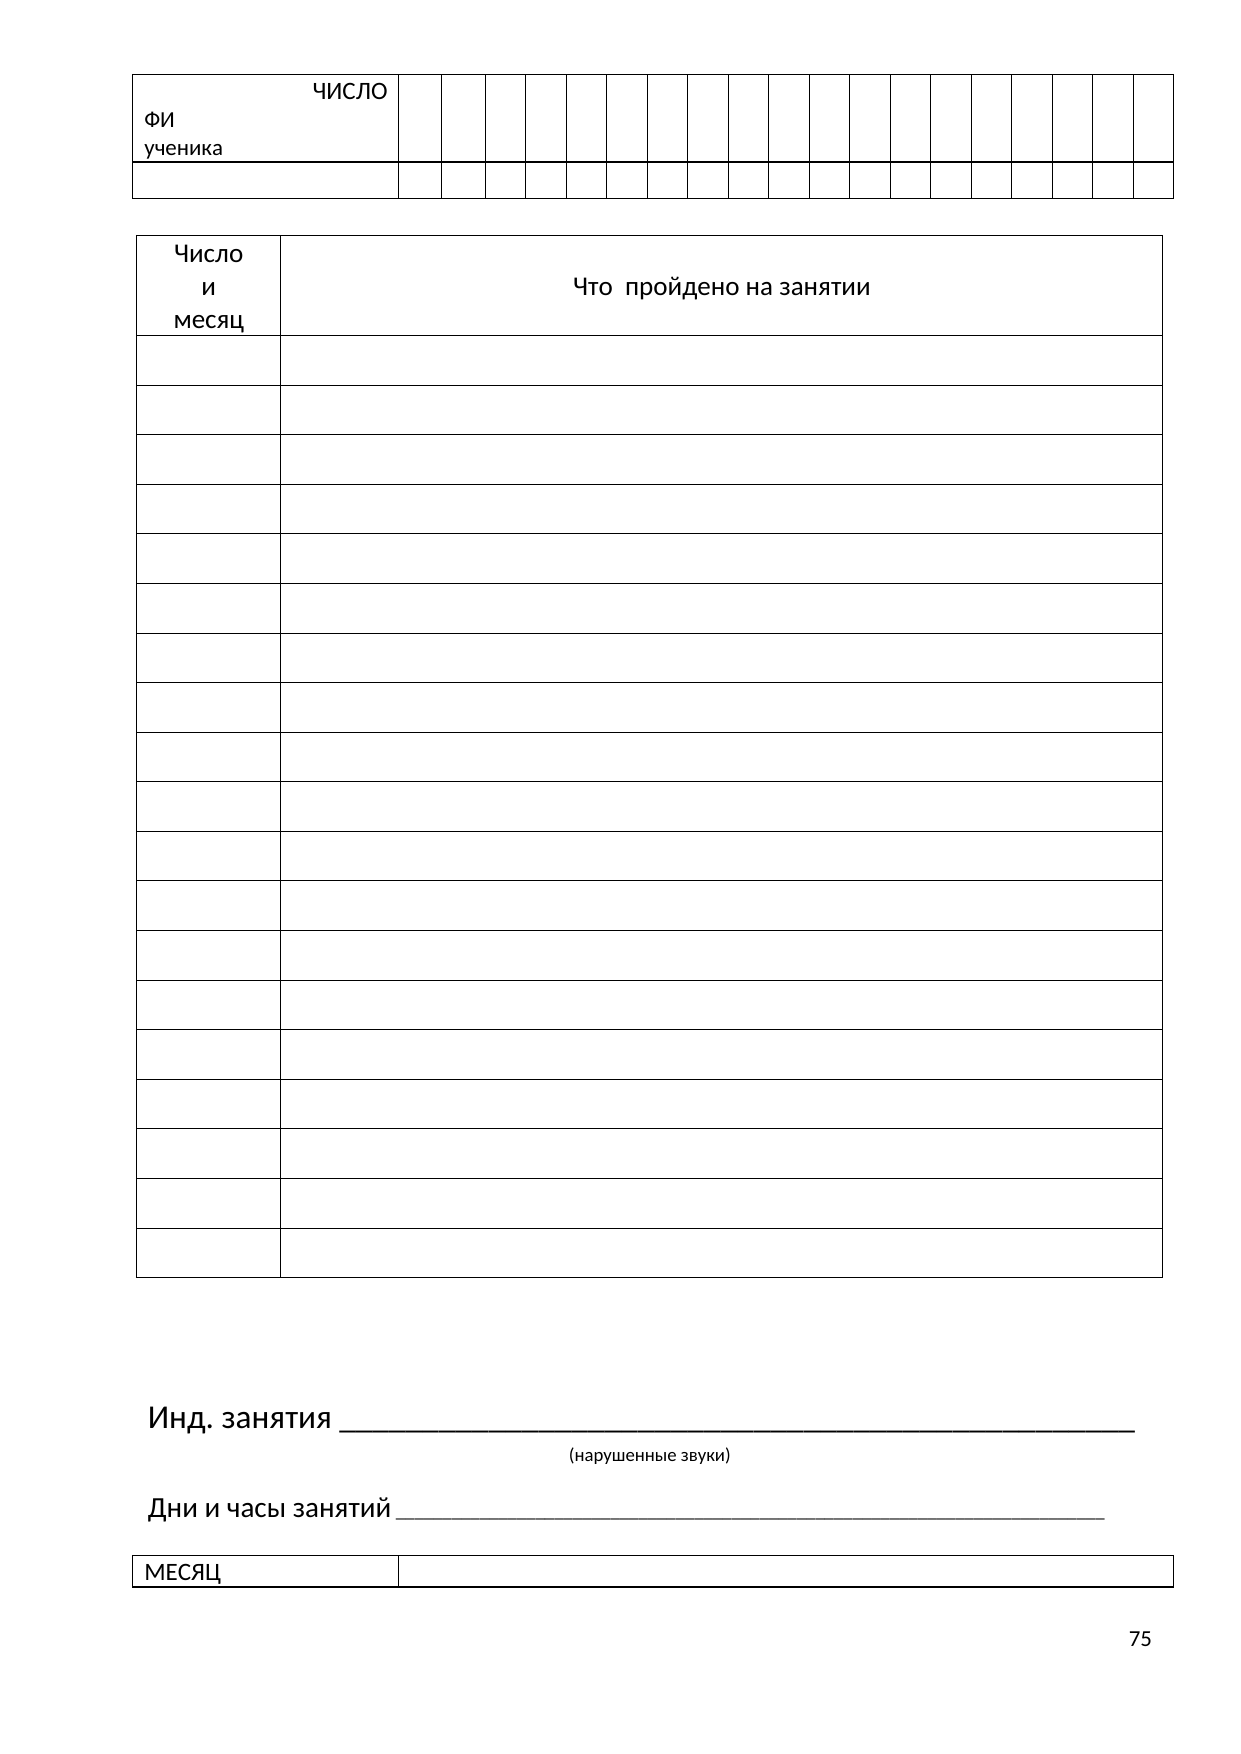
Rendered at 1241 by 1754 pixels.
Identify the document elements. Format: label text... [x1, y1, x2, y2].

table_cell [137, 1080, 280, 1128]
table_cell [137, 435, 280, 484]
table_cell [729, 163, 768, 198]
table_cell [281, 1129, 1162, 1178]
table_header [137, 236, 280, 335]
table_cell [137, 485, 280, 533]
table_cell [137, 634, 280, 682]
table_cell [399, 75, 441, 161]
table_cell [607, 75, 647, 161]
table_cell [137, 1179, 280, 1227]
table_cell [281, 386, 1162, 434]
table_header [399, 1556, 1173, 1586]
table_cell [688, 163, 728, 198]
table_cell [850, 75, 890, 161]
text (нарушенные звуки) [148, 1443, 1152, 1466]
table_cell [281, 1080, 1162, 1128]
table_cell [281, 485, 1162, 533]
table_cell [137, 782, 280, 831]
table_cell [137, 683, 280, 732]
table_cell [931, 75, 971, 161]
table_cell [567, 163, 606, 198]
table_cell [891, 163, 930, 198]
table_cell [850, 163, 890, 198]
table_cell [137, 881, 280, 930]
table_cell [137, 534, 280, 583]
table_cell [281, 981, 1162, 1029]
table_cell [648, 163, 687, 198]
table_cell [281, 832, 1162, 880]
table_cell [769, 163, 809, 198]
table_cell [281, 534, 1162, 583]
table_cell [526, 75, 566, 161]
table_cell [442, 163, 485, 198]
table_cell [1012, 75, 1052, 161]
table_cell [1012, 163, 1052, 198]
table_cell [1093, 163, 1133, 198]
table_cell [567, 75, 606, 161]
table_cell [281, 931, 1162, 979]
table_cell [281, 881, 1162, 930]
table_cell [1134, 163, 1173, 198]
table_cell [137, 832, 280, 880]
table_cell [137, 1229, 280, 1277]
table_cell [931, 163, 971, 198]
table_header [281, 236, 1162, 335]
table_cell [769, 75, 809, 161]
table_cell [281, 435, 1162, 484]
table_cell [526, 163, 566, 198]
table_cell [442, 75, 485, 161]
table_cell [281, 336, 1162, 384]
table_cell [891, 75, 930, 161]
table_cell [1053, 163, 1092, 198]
text Инд. занятия ________________________________________________ [148, 1396, 1152, 1437]
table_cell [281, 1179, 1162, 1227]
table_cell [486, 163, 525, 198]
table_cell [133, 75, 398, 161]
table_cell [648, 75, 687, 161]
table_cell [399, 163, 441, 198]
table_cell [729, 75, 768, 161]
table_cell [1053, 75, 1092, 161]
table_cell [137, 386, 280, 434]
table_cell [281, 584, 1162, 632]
text Дни и часы занятий ____________________________________________________________________________ [148, 1489, 1152, 1524]
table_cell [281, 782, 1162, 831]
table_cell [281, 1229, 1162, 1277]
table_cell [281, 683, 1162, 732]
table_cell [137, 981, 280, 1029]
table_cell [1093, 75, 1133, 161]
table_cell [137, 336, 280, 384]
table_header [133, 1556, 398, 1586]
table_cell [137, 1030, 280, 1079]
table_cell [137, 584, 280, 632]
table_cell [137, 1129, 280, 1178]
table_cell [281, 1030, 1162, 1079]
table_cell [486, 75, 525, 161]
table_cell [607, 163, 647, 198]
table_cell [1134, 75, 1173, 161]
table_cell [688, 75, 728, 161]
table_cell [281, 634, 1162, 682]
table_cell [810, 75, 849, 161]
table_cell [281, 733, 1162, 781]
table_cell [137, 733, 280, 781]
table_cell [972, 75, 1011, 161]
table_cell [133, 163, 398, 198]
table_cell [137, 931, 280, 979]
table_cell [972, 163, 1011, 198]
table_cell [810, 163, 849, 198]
